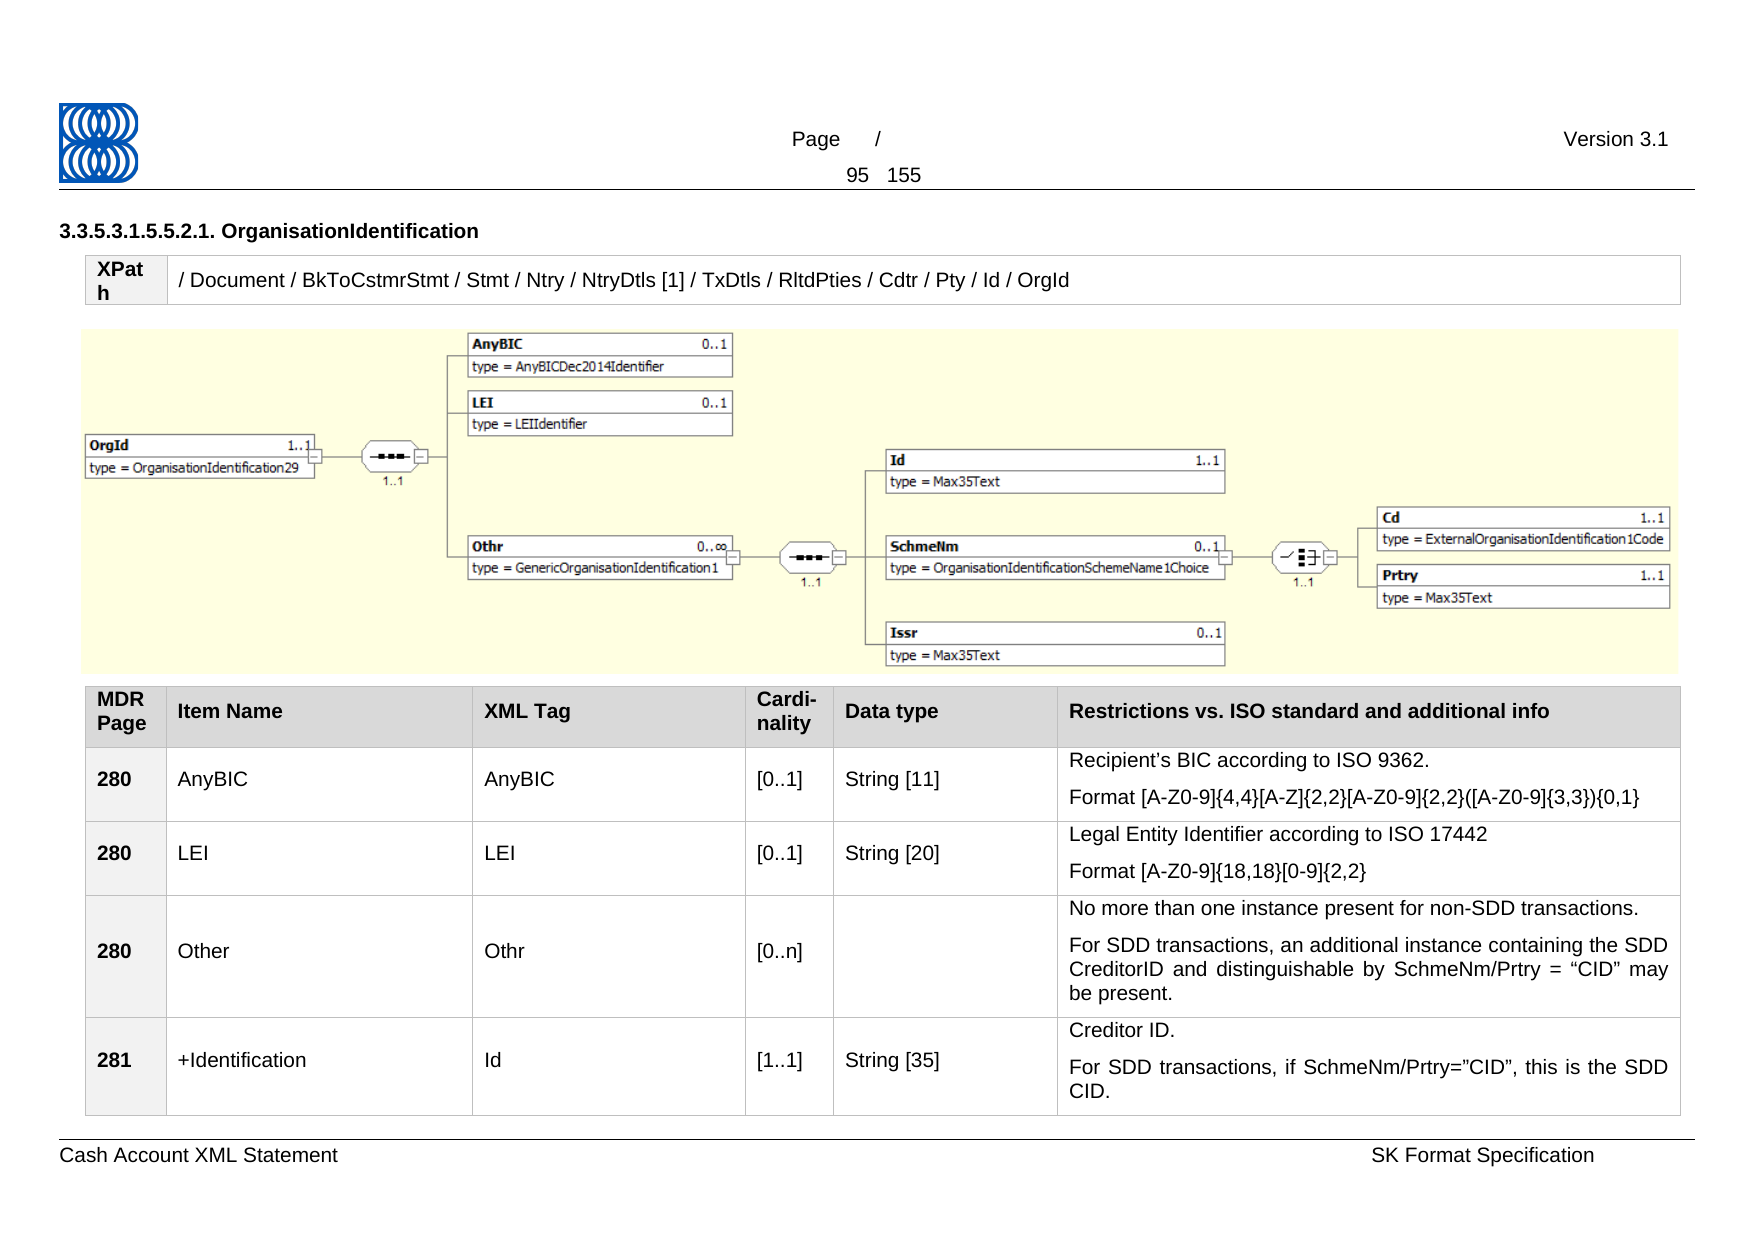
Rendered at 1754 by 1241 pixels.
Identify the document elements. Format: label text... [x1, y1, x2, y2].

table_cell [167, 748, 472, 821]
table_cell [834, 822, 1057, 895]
picture [59, 103, 139, 183]
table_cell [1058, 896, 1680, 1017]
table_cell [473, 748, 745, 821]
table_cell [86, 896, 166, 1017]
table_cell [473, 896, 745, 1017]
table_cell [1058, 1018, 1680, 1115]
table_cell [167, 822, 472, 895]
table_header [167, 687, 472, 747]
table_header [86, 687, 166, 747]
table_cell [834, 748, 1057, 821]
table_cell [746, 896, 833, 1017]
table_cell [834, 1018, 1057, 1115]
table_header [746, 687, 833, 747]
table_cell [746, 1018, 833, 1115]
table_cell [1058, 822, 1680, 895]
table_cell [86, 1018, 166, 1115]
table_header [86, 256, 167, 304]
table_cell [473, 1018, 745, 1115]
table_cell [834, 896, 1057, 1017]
picture [81, 329, 1679, 674]
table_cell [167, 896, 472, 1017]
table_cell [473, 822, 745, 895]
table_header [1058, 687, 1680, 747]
subtitle OrganisationIdentification [59, 219, 1695, 243]
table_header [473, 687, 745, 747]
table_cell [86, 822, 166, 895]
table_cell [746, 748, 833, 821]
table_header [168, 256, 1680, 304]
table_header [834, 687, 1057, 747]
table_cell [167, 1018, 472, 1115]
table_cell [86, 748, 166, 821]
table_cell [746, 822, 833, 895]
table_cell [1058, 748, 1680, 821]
